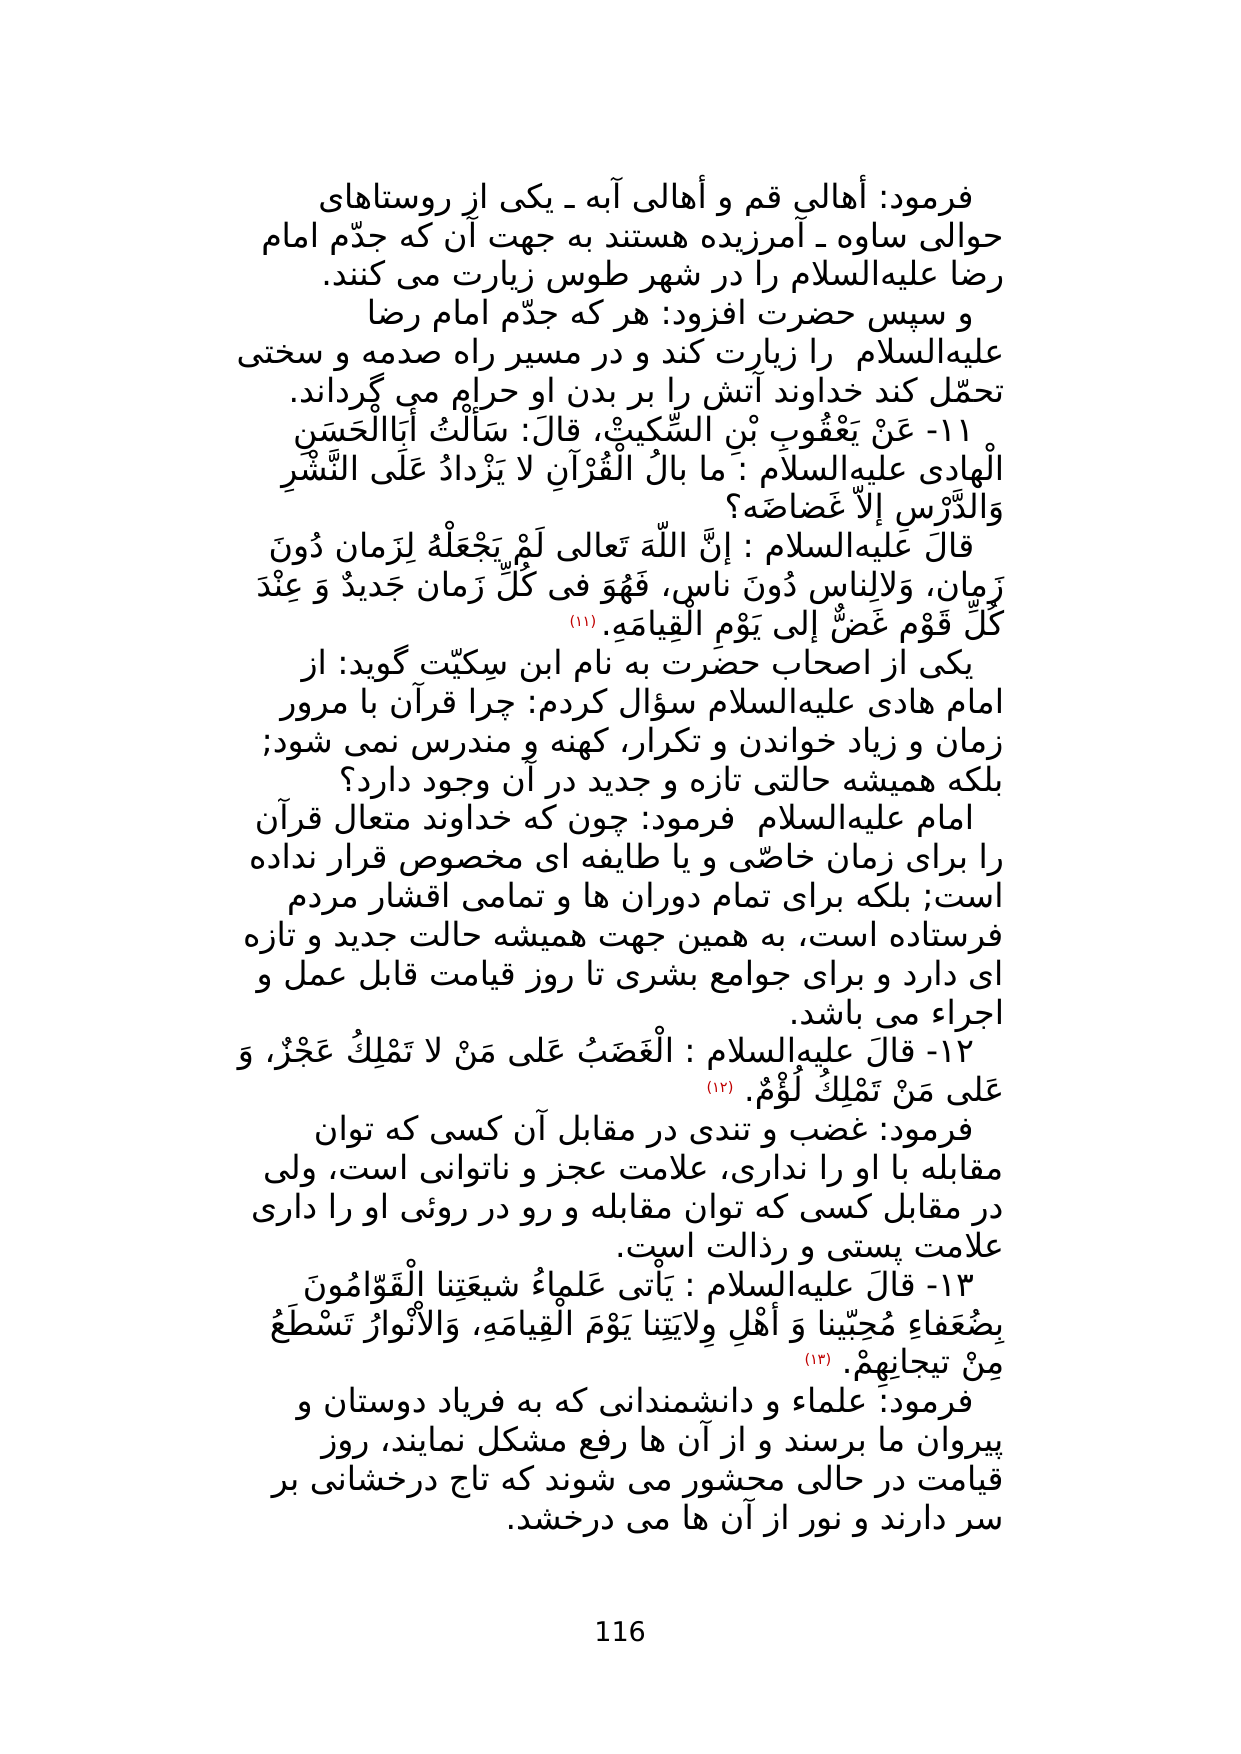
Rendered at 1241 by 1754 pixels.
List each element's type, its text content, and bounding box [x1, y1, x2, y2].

text فرمود: أهالى قم و أهالى آبه ـ يكى از روستاهاى حوالى ساوه ـ آمرزيده هستند به جهت آن كه جدّم امام رضا عليه‌السلام را در شهر طوس زيارت مى كنند. [236, 177, 1004, 294]
text فرمود: غضب و تندى در مقابل آن كسى كه توان مقابله با او را ندارى، علامت عجز و ناتوانى است، ولى در مقابل كسى كه توان مقابله و رو در روئى او را دارى علامت پستى و رذالت است. [236, 1110, 1004, 1265]
text امام عليه‌السلام فرمود: چون كه خداوند متعال قرآن را براى زمان خاصّى و يا طايفه اى مخصوص قرار نداده است; بلكه براى تمام دوران ها و تمامى اقشار مردم فرستاده است، به همين جهت هميشه حالت جديد و تازه اى دارد و براى جوامع بشرى تا روز قيامت قابل عمل و اجراء مى باشد. [236, 799, 1004, 1032]
text و سپس حضرت افزود: هر كه جدّم امام رضا عليه‌السلام را زيارت كند و در مسير راه صدمه و سختى تحمّل كند خداوند آتش را بر بدن او حرام مى گرداند. [236, 294, 1004, 410]
text ١٣- قالَ عليه‌السلام : يَاْتى عَلماءُ شيعَتِنا الْقَوّامُونَ بِضُعَفاءِ مُحِبّينا وَ أهْلِ وِلايَتِنا يَوْمَ الْقِيامَهِ، وَالاْنْوارُ تَسْطَعُ مِنْ تيجانِهِمْ. (١٣) [236, 1265, 1004, 1382]
text يكى از اصحاب حضرت به نام ابن سِكيّت گويد: از امام هادى عليه‌السلام سؤال كردم: چرا قرآن با مرور زمان و زياد خواندن و تكرار، كهنه و مندرس نمى شود; بلكه هميشه حالتى تازه و جديد در آن وجود دارد؟ [236, 643, 1004, 799]
text ١١- عَنْ يَعْقُوبِ بْنِ السِّكيتْ، قالَ: سَألْتُ أبَاالْحَسَنِ الْهادى عليه‌السلام : ما بالُ الْقُرْآنِ لا يَزْدادُ عَلَى النَّشْرِ وَالدَّرْسِ إلاّ غَضاضَه؟ [236, 410, 1004, 527]
text قالَ عليه‌السلام : إنَّ اللّهَ تَعالى لَمْ يَجْعَلْهُ لِزَمان دُونَ زَمان، وَلالِناس دُونَ ناس، فَهُوَ فى كُلِّ زَمان جَديدٌ وَ عِنْدَ كُلِّ قَوْم غَضٌّ إلى يَوْمِ الْقِيامَهِ. (١١) [236, 527, 1004, 643]
text فرمود: علماء و دانشمندانى كه به فرياد دوستان و پيروان ما برسند و از آن ها رفع مشكل نمايند، روز قيامت در حالى محشور مى شوند كه تاج درخشانى بر سر دارند و نور از آن ها مى درخشد. [236, 1382, 1004, 1537]
text ١٢- قالَ عليه‌السلام : الْغَضَبُ عَلى مَنْ لا تَمْلِكُ عَجْزٌ، وَ عَلى مَنْ تَمْلِكُ لُؤْمٌ. (١٢) [236, 1032, 1004, 1110]
